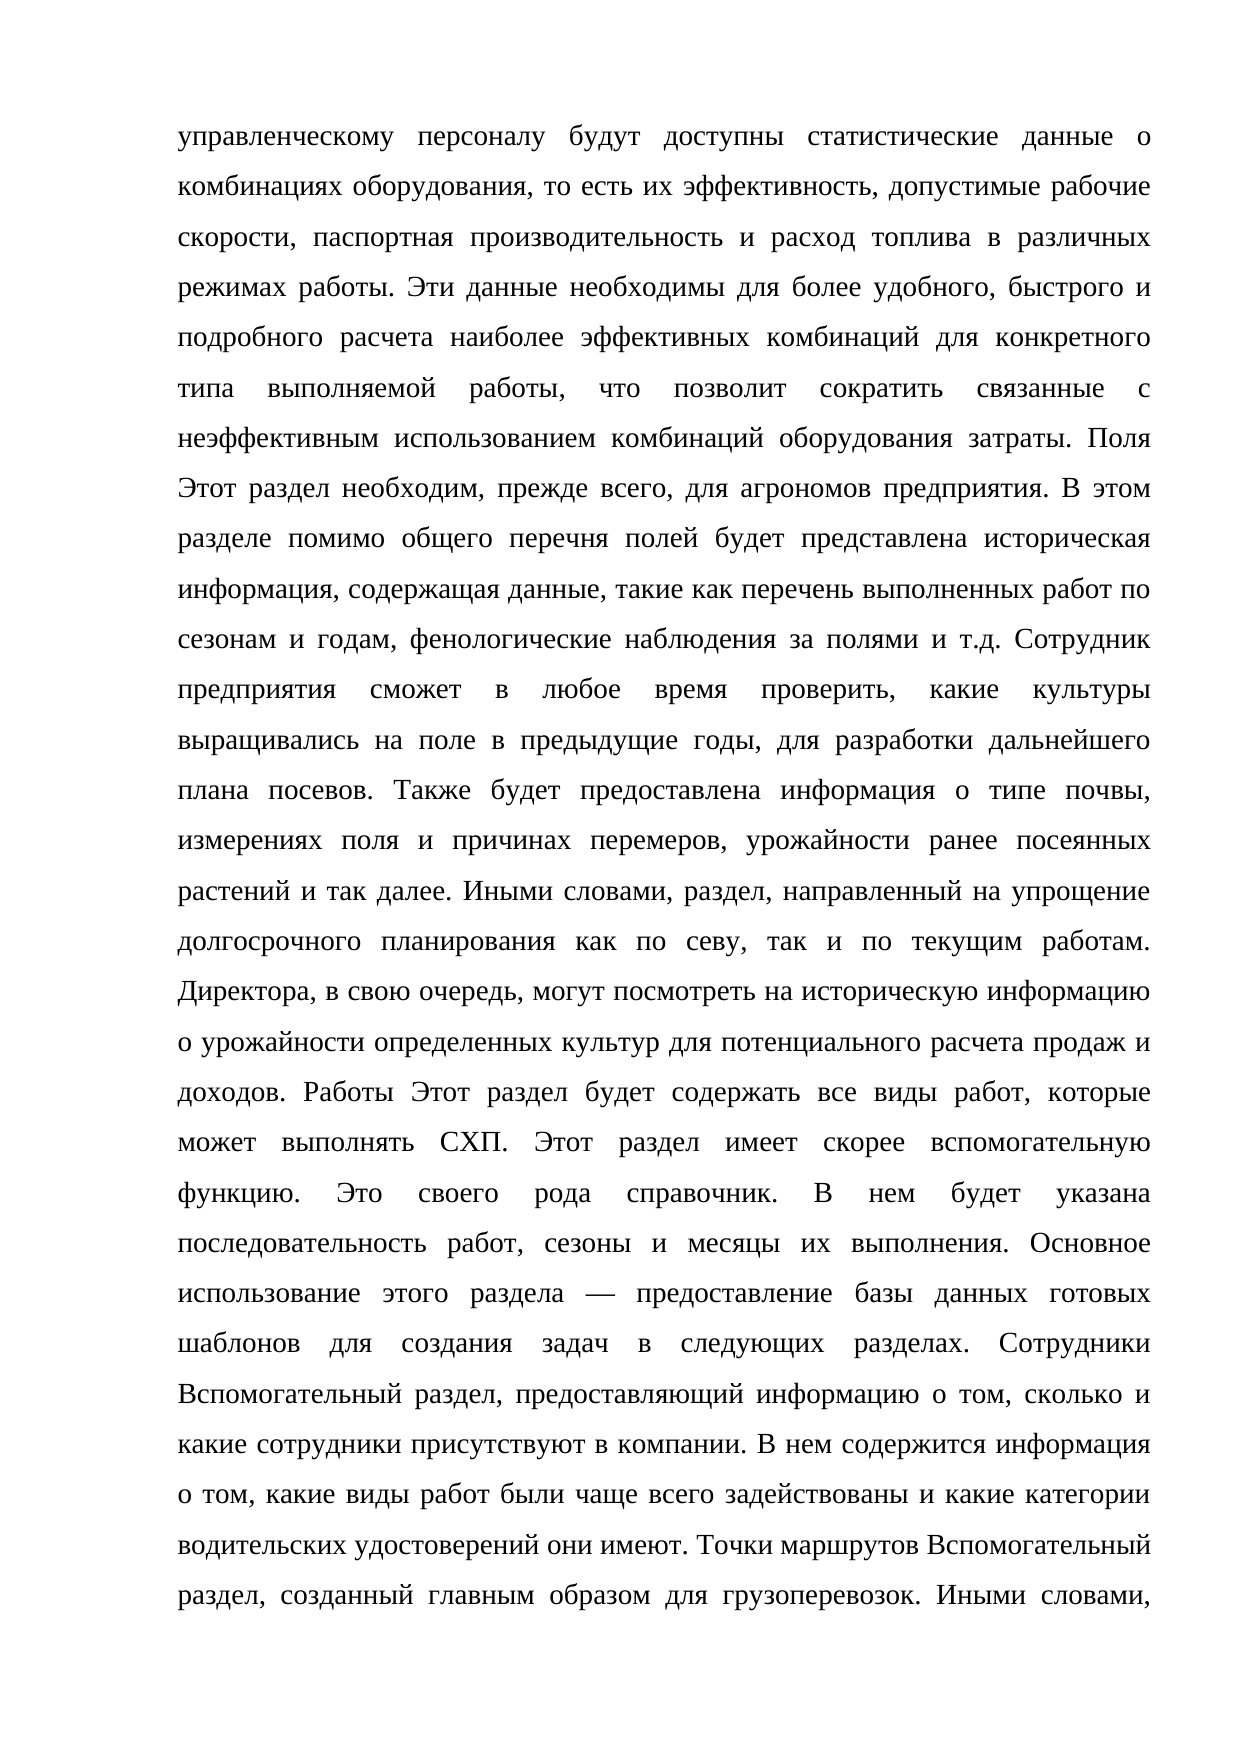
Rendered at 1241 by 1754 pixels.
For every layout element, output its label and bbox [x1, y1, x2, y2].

list [177, 118, 1152, 1611]
